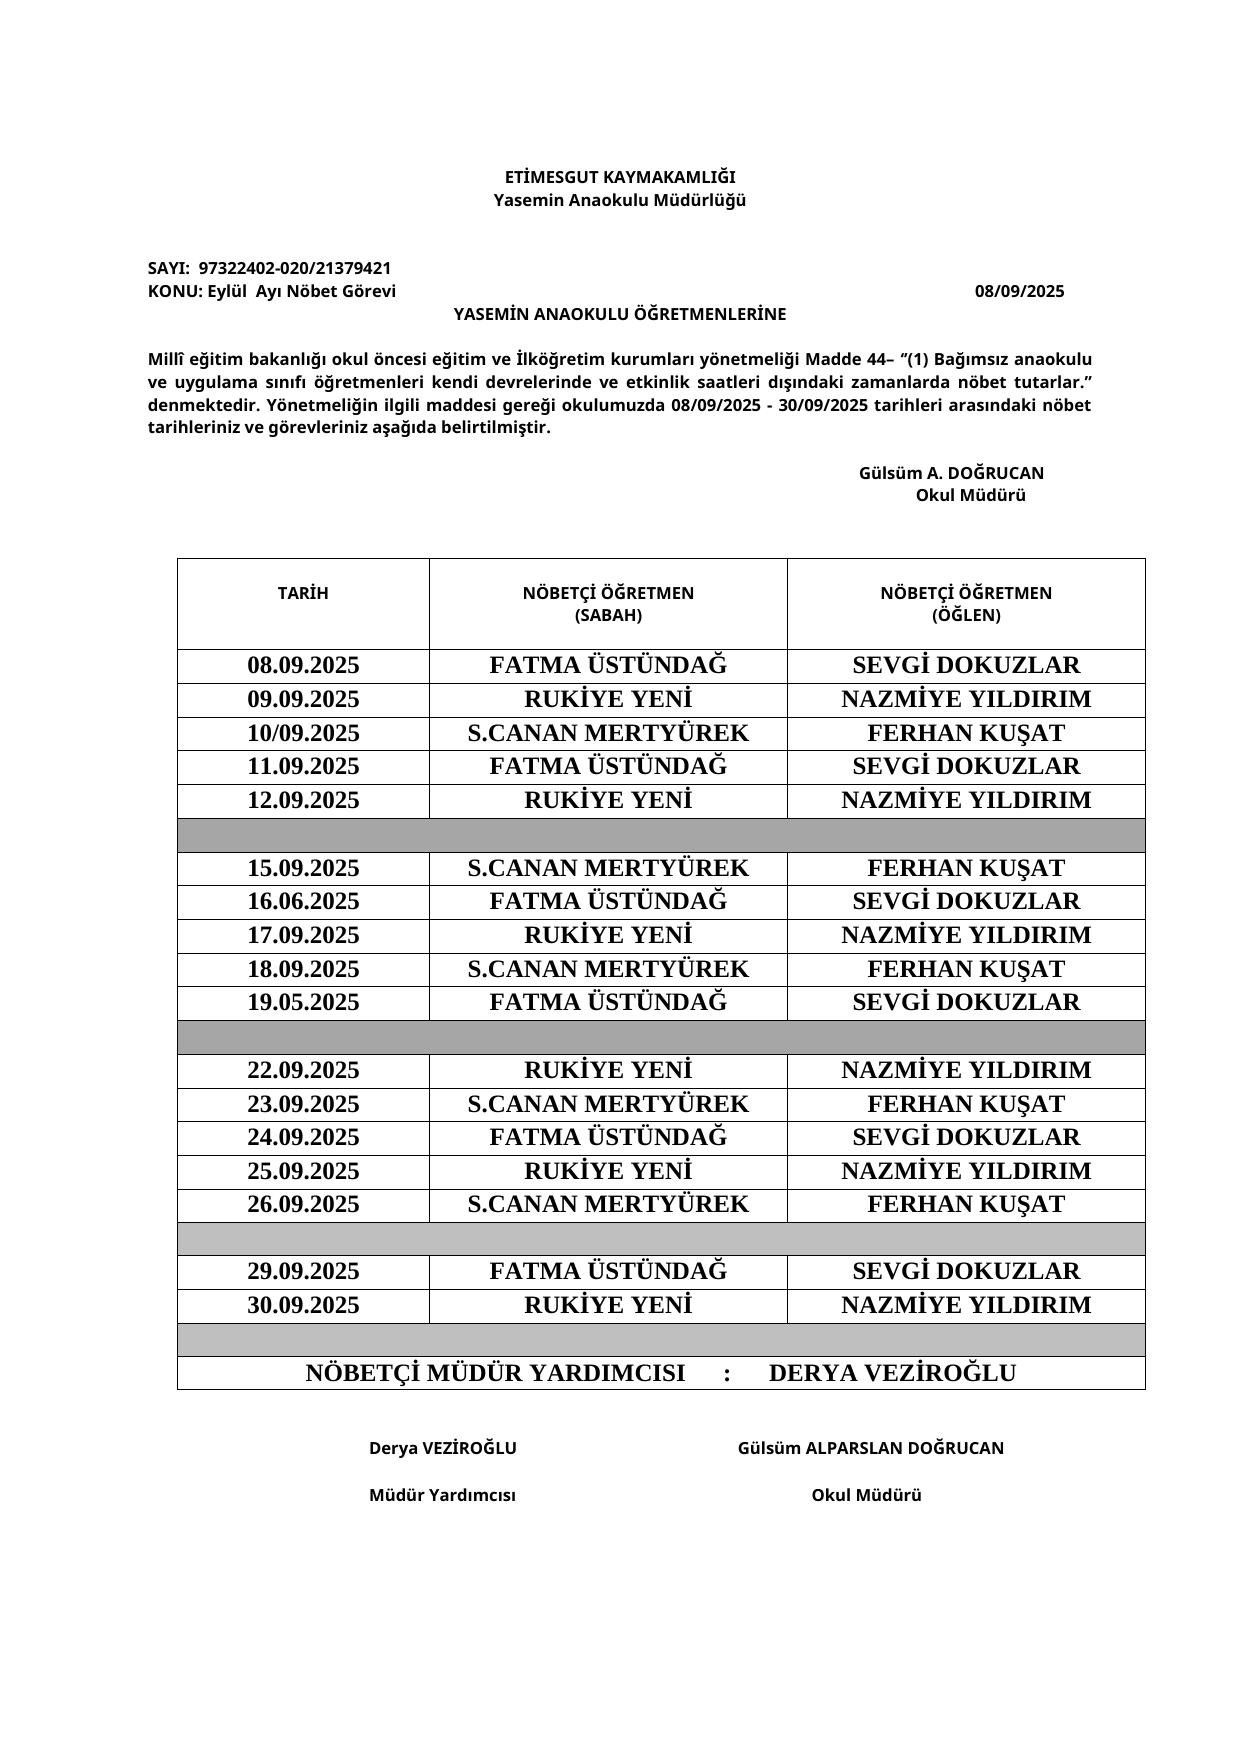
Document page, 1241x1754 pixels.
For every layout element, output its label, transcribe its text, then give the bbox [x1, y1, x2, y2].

table_cell 30.09.2025 [178, 1290, 429, 1322]
table_header NÖBETÇİ ÖĞRETMEN (SABAH) [430, 559, 787, 649]
table_cell S.CANAN MERTYÜREK [430, 954, 787, 986]
table_cell S.CANAN MERTYÜREK [430, 853, 787, 885]
table_cell 12.09.2025 [178, 785, 429, 818]
table_cell FATMA ÜSTÜNDAĞ [430, 1256, 787, 1289]
table_cell 19.05.2025 [178, 987, 429, 1020]
text Yasemin Anaokulu Müdürlüğü [148, 189, 1093, 212]
table_cell SEVGİ DOKUZLAR [788, 650, 1145, 683]
table_cell [178, 1324, 1145, 1356]
table_cell FATMA ÜSTÜNDAĞ [430, 987, 787, 1020]
table_cell 26.09.2025 [178, 1190, 429, 1222]
table_cell 08.09.2025 [178, 650, 429, 683]
table_cell 18.09.2025 [178, 954, 429, 986]
table_header NÖBETÇİ ÖĞRETMEN (ÖĞLEN) [788, 559, 1145, 649]
table_cell RUKİYE YENİ [430, 920, 787, 953]
table_cell RUKİYE YENİ [430, 1156, 787, 1188]
table_cell 16.06.2025 [178, 886, 429, 919]
table_cell 17.09.2025 [178, 920, 429, 953]
text Derya VEZİROĞLU Gülsüm ALPARSLAN DOĞRUCAN [295, 1437, 1093, 1459]
table_cell RUKİYE YENİ [430, 1290, 787, 1322]
table_cell RUKİYE YENİ [430, 785, 787, 818]
table_cell FERHAN KUŞAT [788, 853, 1145, 885]
table_cell RUKİYE YENİ [430, 1055, 787, 1088]
table_cell FERHAN KUŞAT [788, 1190, 1145, 1222]
table_cell RUKİYE YENİ [430, 684, 787, 717]
table_cell 29.09.2025 [178, 1256, 429, 1289]
table_cell 23.09.2025 [178, 1089, 429, 1121]
text ETİMESGUT KAYMAKAMLIĞI [148, 166, 1093, 189]
table_cell 10/09.2025 [178, 718, 429, 750]
table_cell SEVGİ DOKUZLAR [788, 751, 1145, 784]
table_cell NAZMİYE YILDIRIM [788, 785, 1145, 818]
table_cell [178, 1021, 1145, 1054]
text Millî eğitim bakanlığı okul öncesi eğitim ve İlköğretim kurumları yönetmeliği Madde 44– ‘’(1) Bağımsız anaokulu ve uygulama sınıfı öğretmenleri kendi devrelerinde ve etkinlik saatleri dışındaki zamanlarda nöbet tutarlar.’’ denmektedir. Yönetmeliğin ilgili maddesi gereği okulumuzda 08/09/2025 - 30/09/2025 tarihleri arasındaki nöbet tarihleriniz ve görevleriniz aşağıda belirtilmiştir. [148, 348, 1093, 439]
table_cell SEVGİ DOKUZLAR [788, 1256, 1145, 1289]
table_header TARİH [178, 559, 429, 649]
table_cell SEVGİ DOKUZLAR [788, 1122, 1145, 1155]
table_cell 22.09.2025 [178, 1055, 429, 1088]
table_cell S.CANAN MERTYÜREK [430, 718, 787, 750]
table_cell 24.09.2025 [178, 1122, 429, 1155]
table_cell NAZMİYE YILDIRIM [788, 920, 1145, 953]
table_cell SEVGİ DOKUZLAR [788, 886, 1145, 919]
table_cell NAZMİYE YILDIRIM [788, 684, 1145, 717]
table_cell 15.09.2025 [178, 853, 429, 885]
text Müdür Yardımcısı Okul Müdürü [295, 1483, 1093, 1506]
table_cell S.CANAN MERTYÜREK [430, 1190, 787, 1222]
table_cell 11.09.2025 [178, 751, 429, 784]
table_cell FATMA ÜSTÜNDAĞ [430, 886, 787, 919]
table_cell NAZMİYE YILDIRIM [788, 1290, 1145, 1322]
table_cell [178, 1223, 1145, 1255]
table_cell FERHAN KUŞAT [788, 954, 1145, 986]
table_cell SEVGİ DOKUZLAR [788, 987, 1145, 1020]
table_cell FATMA ÜSTÜNDAĞ [430, 751, 787, 784]
table_cell NAZMİYE YILDIRIM [788, 1156, 1145, 1188]
text SAYI: 97322402-020/21379421 [148, 257, 1093, 280]
table_cell S.CANAN MERTYÜREK [430, 1089, 787, 1121]
table_cell [178, 819, 1145, 852]
text KONU: Eylül Ayı Nöbet Görevi 08/09/2025 [148, 280, 1093, 302]
table_cell FERHAN KUŞAT [788, 718, 1145, 750]
text Gülsüm A. DOĞRUCAN [148, 461, 1093, 484]
table_cell FATMA ÜSTÜNDAĞ [430, 1122, 787, 1155]
table_cell 09.09.2025 [178, 684, 429, 717]
text YASEMİN ANAOKULU ÖĞRETMENLERİNE [148, 302, 1093, 325]
table_cell NAZMİYE YILDIRIM [788, 1055, 1145, 1088]
table_cell NÖBETÇİ MÜDÜR YARDIMCISI : DERYA VEZİROĞLU [178, 1357, 1145, 1389]
table_cell FATMA ÜSTÜNDAĞ [430, 650, 787, 683]
table_cell FERHAN KUŞAT [788, 1089, 1145, 1121]
text Okul Müdürü [148, 484, 1093, 507]
table_cell 25.09.2025 [178, 1156, 429, 1188]
